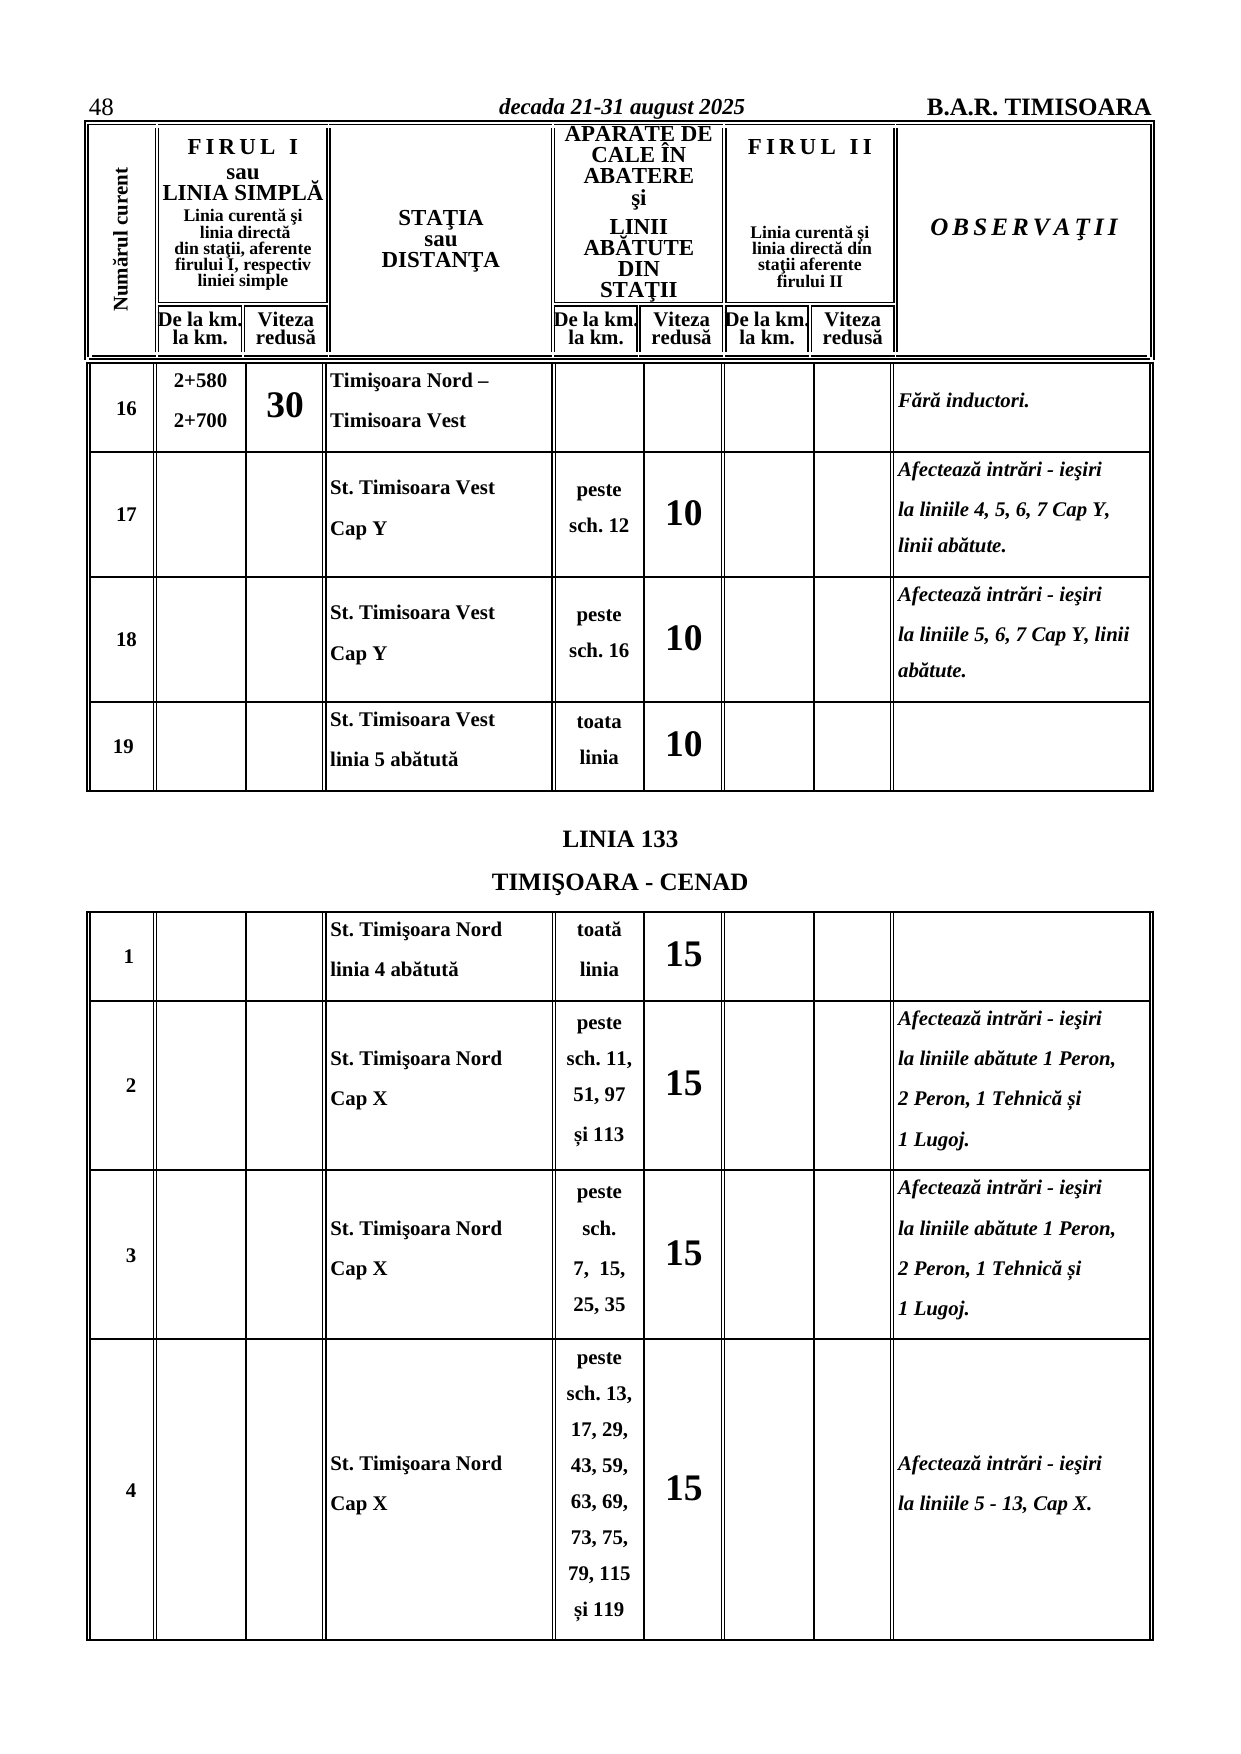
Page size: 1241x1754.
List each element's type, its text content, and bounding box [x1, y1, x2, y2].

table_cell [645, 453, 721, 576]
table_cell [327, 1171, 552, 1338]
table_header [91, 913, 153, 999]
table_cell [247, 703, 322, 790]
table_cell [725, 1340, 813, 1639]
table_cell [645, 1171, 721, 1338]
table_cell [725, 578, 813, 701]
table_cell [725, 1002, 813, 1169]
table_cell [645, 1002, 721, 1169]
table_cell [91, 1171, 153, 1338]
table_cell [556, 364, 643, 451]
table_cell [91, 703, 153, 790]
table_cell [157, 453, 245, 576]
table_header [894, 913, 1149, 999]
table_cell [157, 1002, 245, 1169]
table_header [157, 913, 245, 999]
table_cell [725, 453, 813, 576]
subtitle TIMIŞOARA - CENAD [89, 867, 1152, 896]
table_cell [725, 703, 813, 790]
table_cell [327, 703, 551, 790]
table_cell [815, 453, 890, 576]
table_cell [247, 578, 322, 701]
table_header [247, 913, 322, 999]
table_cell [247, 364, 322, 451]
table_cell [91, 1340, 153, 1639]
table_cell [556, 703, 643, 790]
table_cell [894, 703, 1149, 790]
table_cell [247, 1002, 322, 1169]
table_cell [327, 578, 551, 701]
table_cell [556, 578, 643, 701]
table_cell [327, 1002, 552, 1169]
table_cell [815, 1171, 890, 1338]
subtitle LINIA 133 [89, 824, 1152, 853]
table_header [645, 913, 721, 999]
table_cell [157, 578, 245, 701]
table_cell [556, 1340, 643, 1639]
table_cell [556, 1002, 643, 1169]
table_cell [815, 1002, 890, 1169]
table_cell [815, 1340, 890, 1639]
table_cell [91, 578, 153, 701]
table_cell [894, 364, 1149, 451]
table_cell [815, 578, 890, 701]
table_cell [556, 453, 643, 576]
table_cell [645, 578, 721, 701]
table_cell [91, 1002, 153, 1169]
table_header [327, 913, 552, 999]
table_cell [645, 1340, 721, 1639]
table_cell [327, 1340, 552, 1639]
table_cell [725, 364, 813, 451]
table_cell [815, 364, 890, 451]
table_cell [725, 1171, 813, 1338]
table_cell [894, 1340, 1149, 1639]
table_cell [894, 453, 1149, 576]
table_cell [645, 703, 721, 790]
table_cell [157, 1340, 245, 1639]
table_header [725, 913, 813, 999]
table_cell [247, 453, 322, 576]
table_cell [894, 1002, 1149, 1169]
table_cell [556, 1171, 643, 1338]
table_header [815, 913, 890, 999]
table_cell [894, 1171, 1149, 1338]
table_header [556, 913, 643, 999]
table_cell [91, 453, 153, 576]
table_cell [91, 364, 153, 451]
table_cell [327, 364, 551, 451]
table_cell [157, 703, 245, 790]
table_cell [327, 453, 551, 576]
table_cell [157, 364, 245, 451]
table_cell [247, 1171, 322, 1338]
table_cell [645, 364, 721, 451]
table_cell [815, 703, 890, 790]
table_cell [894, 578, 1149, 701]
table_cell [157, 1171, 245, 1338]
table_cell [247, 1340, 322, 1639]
